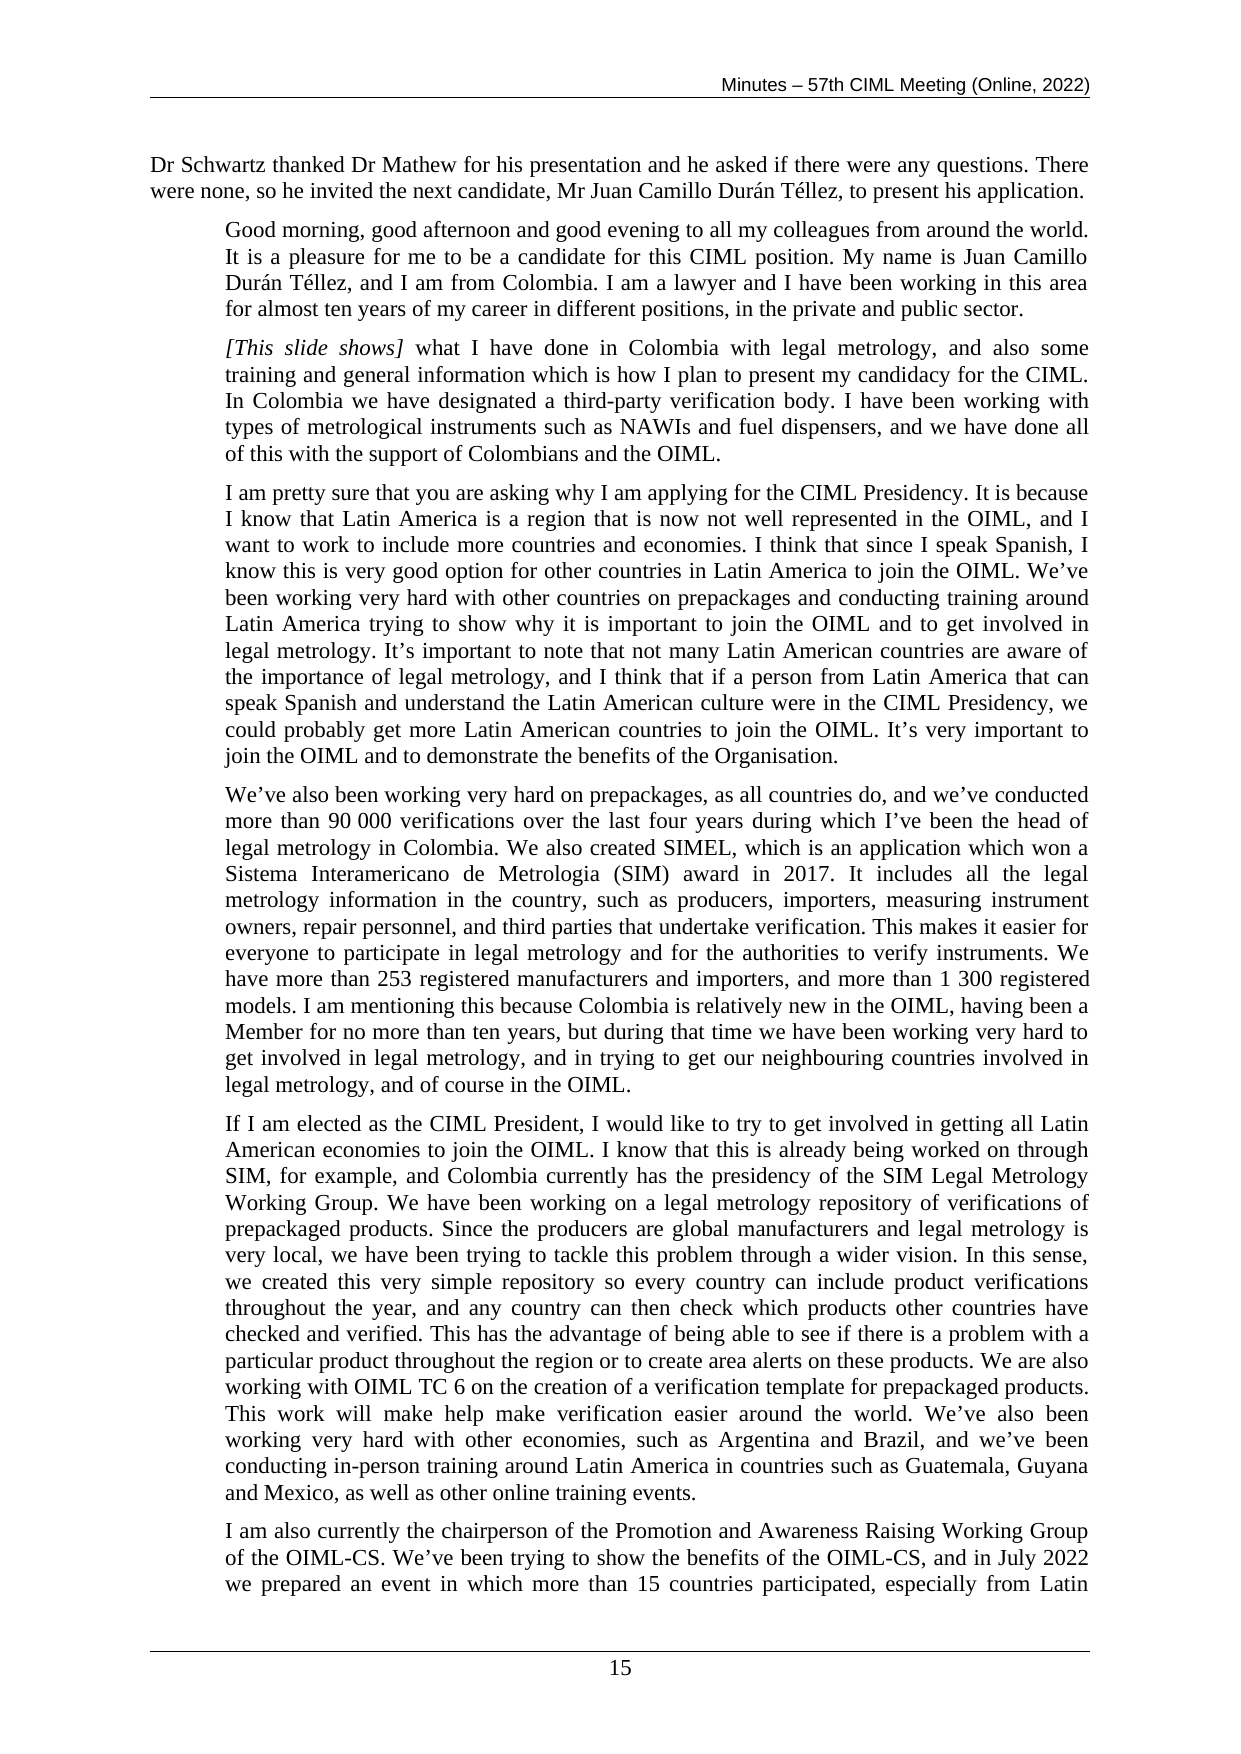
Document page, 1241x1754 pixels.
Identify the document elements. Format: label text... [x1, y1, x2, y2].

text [225, 1517, 1090, 1597]
text I am pretty sure that you are asking why I am applying for the CIML Presidency. It is because I know that Latin America is a region that is now not well represented in the OIML, and I want to work to include more countries and economies. I think that since I speak Spanish, I know this is very good option for other countries in Latin America to join the OIML. We’ve been working very hard with other countries on prepackages and conducting training around Latin America trying to show why it is important to join the OIML and to get involved in legal metrology. It’s important to note that not many Latin American countries are aware of the importance of legal metrology, and I think that if a person from Latin America that can speak Spanish and understand the Latin American culture were in the CIML Presidency, we could probably get more Latin American countries to join the OIML. It’s very important to join the OIML and to demonstrate the benefits of the Organisation. [225, 478, 1090, 768]
text [This slide shows] what I have done in Colombia with legal metrology, and also some training and general information which is how I plan to present my candidacy for the CIML. In Colombia we have designated a third-party verification body. I have been working with types of metrological instruments such as NAWIs and fuel dispensers, and we have done all of this with the support of Colombians and the OIML. [225, 334, 1090, 466]
text Good morning, good afternoon and good evening to all my colleagues from around the world. It is a pleasure for me to be a candidate for this CIML position. My name is Juan Camillo Durán Téllez, and I am from Colombia. I am a lawyer and I have been working in this area for almost ten years of my career in different positions, in the private and public sector. [225, 216, 1090, 322]
text We’ve also been working very hard on prepackages, as all countries do, and we’ve conducted more than 90 000 verifications over the last four years during which I’ve been the head of legal metrology in Colombia. We also created SIMEL, which is an application which won a Sistema Interamericano de Metrologia (SIM) award in 2017. It includes all the legal metrology information in the country, such as producers, importers, measuring instrument owners, repair personnel, and third parties that undertake verification. This makes it easier for everyone to participate in legal metrology and for the authorities to verify instruments. We have more than 253 registered manufacturers and importers, and more than 1 300 registered models. I am mentioning this because Colombia is relatively new in the OIML, having been a Member for no more than ten years, but during that time we have been working very hard to get involved in legal metrology, and in trying to get our neighbouring countries involved in legal metrology, and of course in the OIML. [225, 781, 1090, 1097]
text Dr Schwartz thanked Dr Mathew for his presentation and he asked if there were any questions. There were none, so he invited the next candidate, Mr Juan Camillo Durán Téllez, to present his application. [150, 151, 1090, 204]
text If I am elected as the CIML President, I would like to try to get involved in getting all Latin American economies to join the OIML. I know that this is already being worked on through SIM, for example, and Colombia currently has the presidency of the SIM Legal Metrology Working Group. We have been working on a legal metrology repository of verifications of prepackaged products. Since the producers are global manufacturers and legal metrology is very local, we have been trying to tackle this problem through a wider vision. In this sense, we created this very simple repository so every country can include product verifications throughout the year, and any country can then check which products other countries have checked and verified. This has the advantage of being able to see if there is a problem with a particular product throughout the region or to create area alerts on these products. We are also working with OIML TC 6 on the creation of a verification template for prepackaged products. This work will make help make verification easier around the world. We’ve also been working very hard with other economies, such as Argentina and Brazil, and we’ve been conducting in-person training around Latin America in countries such as Guatemala, Guyana and Mexico, as well as other online training events. [225, 1110, 1090, 1505]
